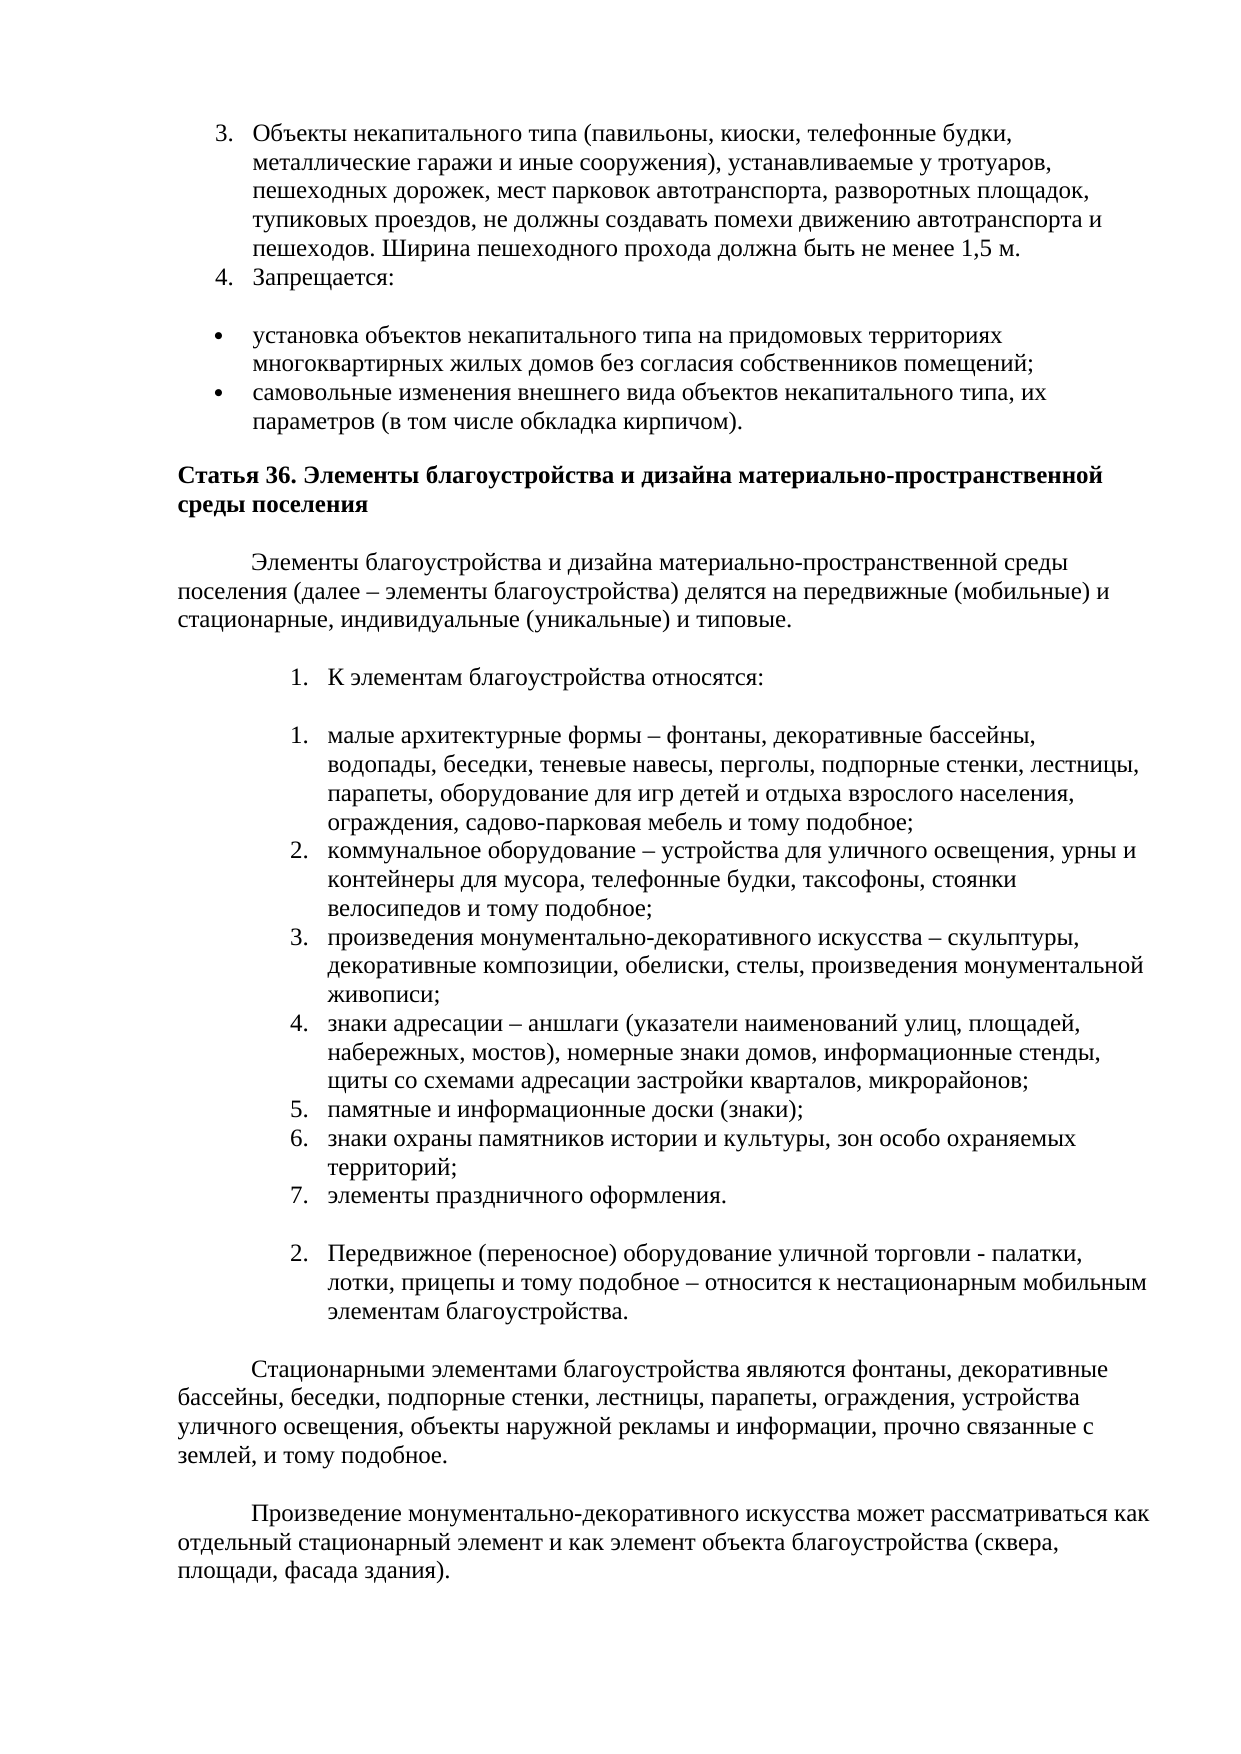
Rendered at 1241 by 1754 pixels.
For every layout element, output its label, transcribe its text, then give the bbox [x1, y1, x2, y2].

list элементы праздничного оформления. [290, 1180, 1152, 1209]
text Статья 36. Элементы благоустройства и дизайна материально-пространственной среды поселения [177, 460, 1152, 518]
list малые архитектурные формы – фонтаны, декоративные бассейны, водопады, беседки, теневые навесы, перголы, подпорные стенки, лестницы, парапеты, оборудование для игр детей и отдыха взрослого населения, ограждения, садово-парковая мебель и тому подобное; [290, 720, 1152, 835]
list знаки адресации – аншлаги (указатели наименований улиц, площадей, набережных, мостов), номерные знаки домов, информационные стенды, щиты со схемами адресации застройки кварталов, микрорайонов; [290, 1008, 1152, 1094]
list Передвижное (переносное) оборудование уличной торговли - палатки, лотки, прицепы и тому подобное – относится к нестационарным мобильным элементам благоустройства. [290, 1238, 1152, 1324]
list памятные и информационные доски (знаки); [290, 1094, 1152, 1123]
text Стационарными элементами благоустройства являются фонтаны, декоративные бассейны, беседки, подпорные стенки, лестницы, парапеты, ограждения, устройства уличного освещения, объекты наружной рекламы и информации, прочно связанные с землей, и тому подобное. [177, 1354, 1152, 1469]
list Запрещается: [215, 262, 1152, 291]
list Объекты некапитального типа (павильоны, киоски, телефонные будки, металлические гаражи и иные сооружения), устанавливаемые у тротуаров, пешеходных дорожек, мест парковок автотранспорта, разворотных площадок, тупиковых проездов, не должны создавать помехи движению автотранспорта и пешеходов. Ширина пешеходного прохода должна быть не менее 1,5 м. [215, 118, 1152, 262]
text Элементы благоустройства и дизайна материально-пространственной среды поселения (далее – элементы благоустройства) делятся на передвижные (мобильные) и стационарные, индивидуальные (уникальные) и типовые. [177, 547, 1152, 633]
list знаки охраны памятников истории и культуры, зон особо охраняемых территорий; [290, 1123, 1152, 1180]
list установка объектов некапитального типа на придомовых территориях многоквартирных жилых домов без согласия собственников помещений; [215, 320, 1152, 377]
list самовольные изменения внешнего вида объектов некапитального типа, их параметров (в том числе обкладка кирпичом). [215, 377, 1152, 435]
list К элементам благоустройства относятся: [290, 662, 1152, 691]
text Произведение монументально-декоративного искусства может рассматриваться как отдельный стационарный элемент и как элемент объекта благоустройства (сквера, площади, фасада здания). [177, 1498, 1152, 1584]
list произведения монументально-декоративного искусства – скульптуры, декоративные композиции, обелиски, стелы, произведения монументальной живописи; [290, 922, 1152, 1008]
list коммунальное оборудование – устройства для уличного освещения, урны и контейнеры для мусора, телефонные будки, таксофоны, стоянки велосипедов и тому подобное; [290, 835, 1152, 922]
